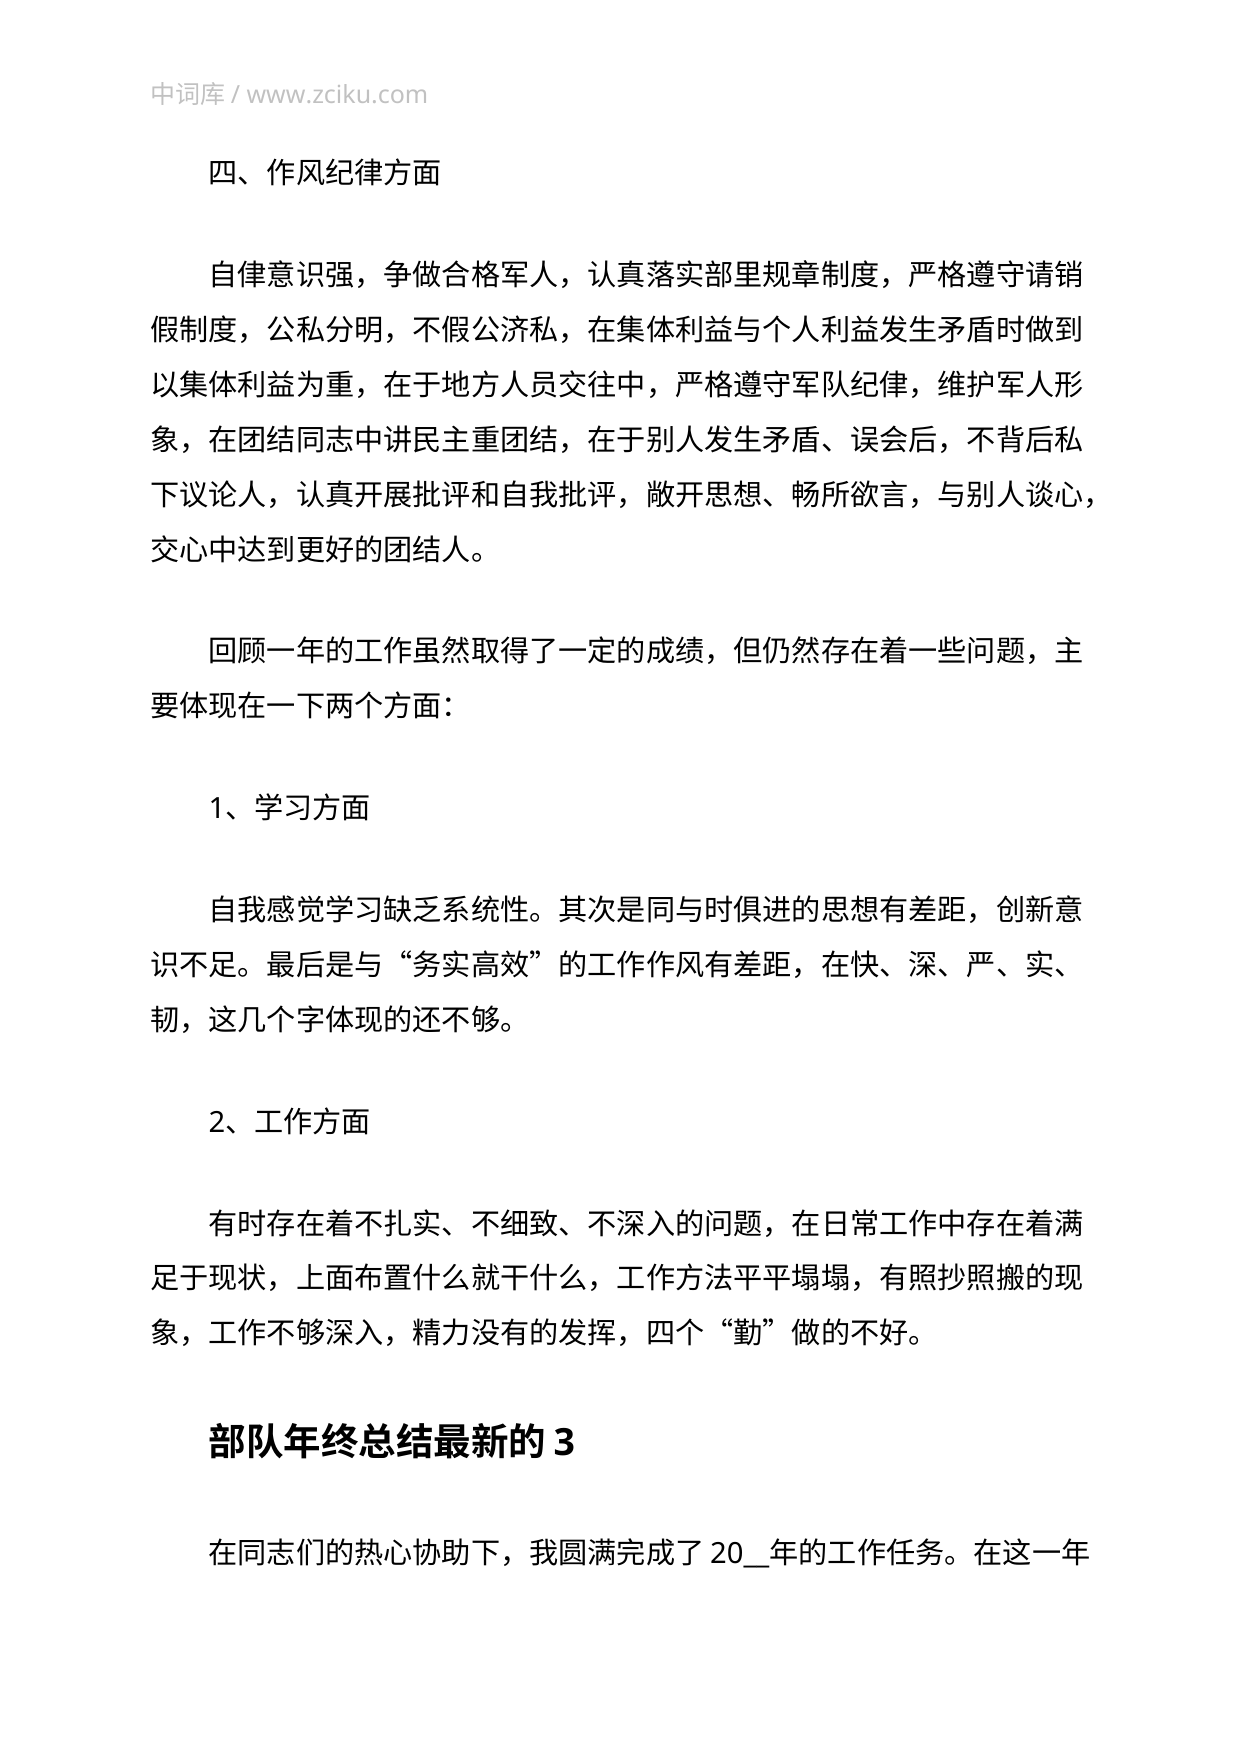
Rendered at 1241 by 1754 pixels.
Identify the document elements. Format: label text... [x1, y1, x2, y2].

text 四、作风纪律方面 [150, 150, 1090, 192]
text 自我感觉学习缺乏系统性。其次是同与时俱进的思想有差距，创新意识不足。最后是与“务实高效”的工作作风有差距，在快、深、严、实、韧，这几个字体现的还不够。 [150, 887, 1090, 1039]
text 2、工作方面 [150, 1098, 1090, 1141]
text 自侓意识强，争做合格军人，认真落实部里规章制度，严格遵守请销假制度，公私分明，不假公济私，在集体利益与个人利益发生矛盾时做到以集体利益为重，在于地方人员交往中，严格遵守军队纪侓，维护军人形象，在团结同志中讲民主重团结，在于别人发生矛盾、误会后，不背后私下议论人，认真开展批评和自我批评，敞开思想、畅所欲言，与别人谈心，交心中达到更好的团结人。 [150, 252, 1090, 568]
text 1、学习方面 [150, 785, 1090, 827]
text 回顾一年的工作虽然取得了一定的成绩，但仍然存在着一些问题，主要体现在一下两个方面： [150, 628, 1090, 725]
text 有时存在着不扎实、不细致、不深入的问题，在日常工作中存在着满足于现状，上面布置什么就干什么，工作方法平平塌塌，有照抄照搬的现象，工作不够深入，精力没有的发挥，四个“勤”做的不好。 [150, 1200, 1090, 1352]
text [150, 1529, 1090, 1572]
text 部队年终总结最新的3 [150, 1412, 1090, 1466]
